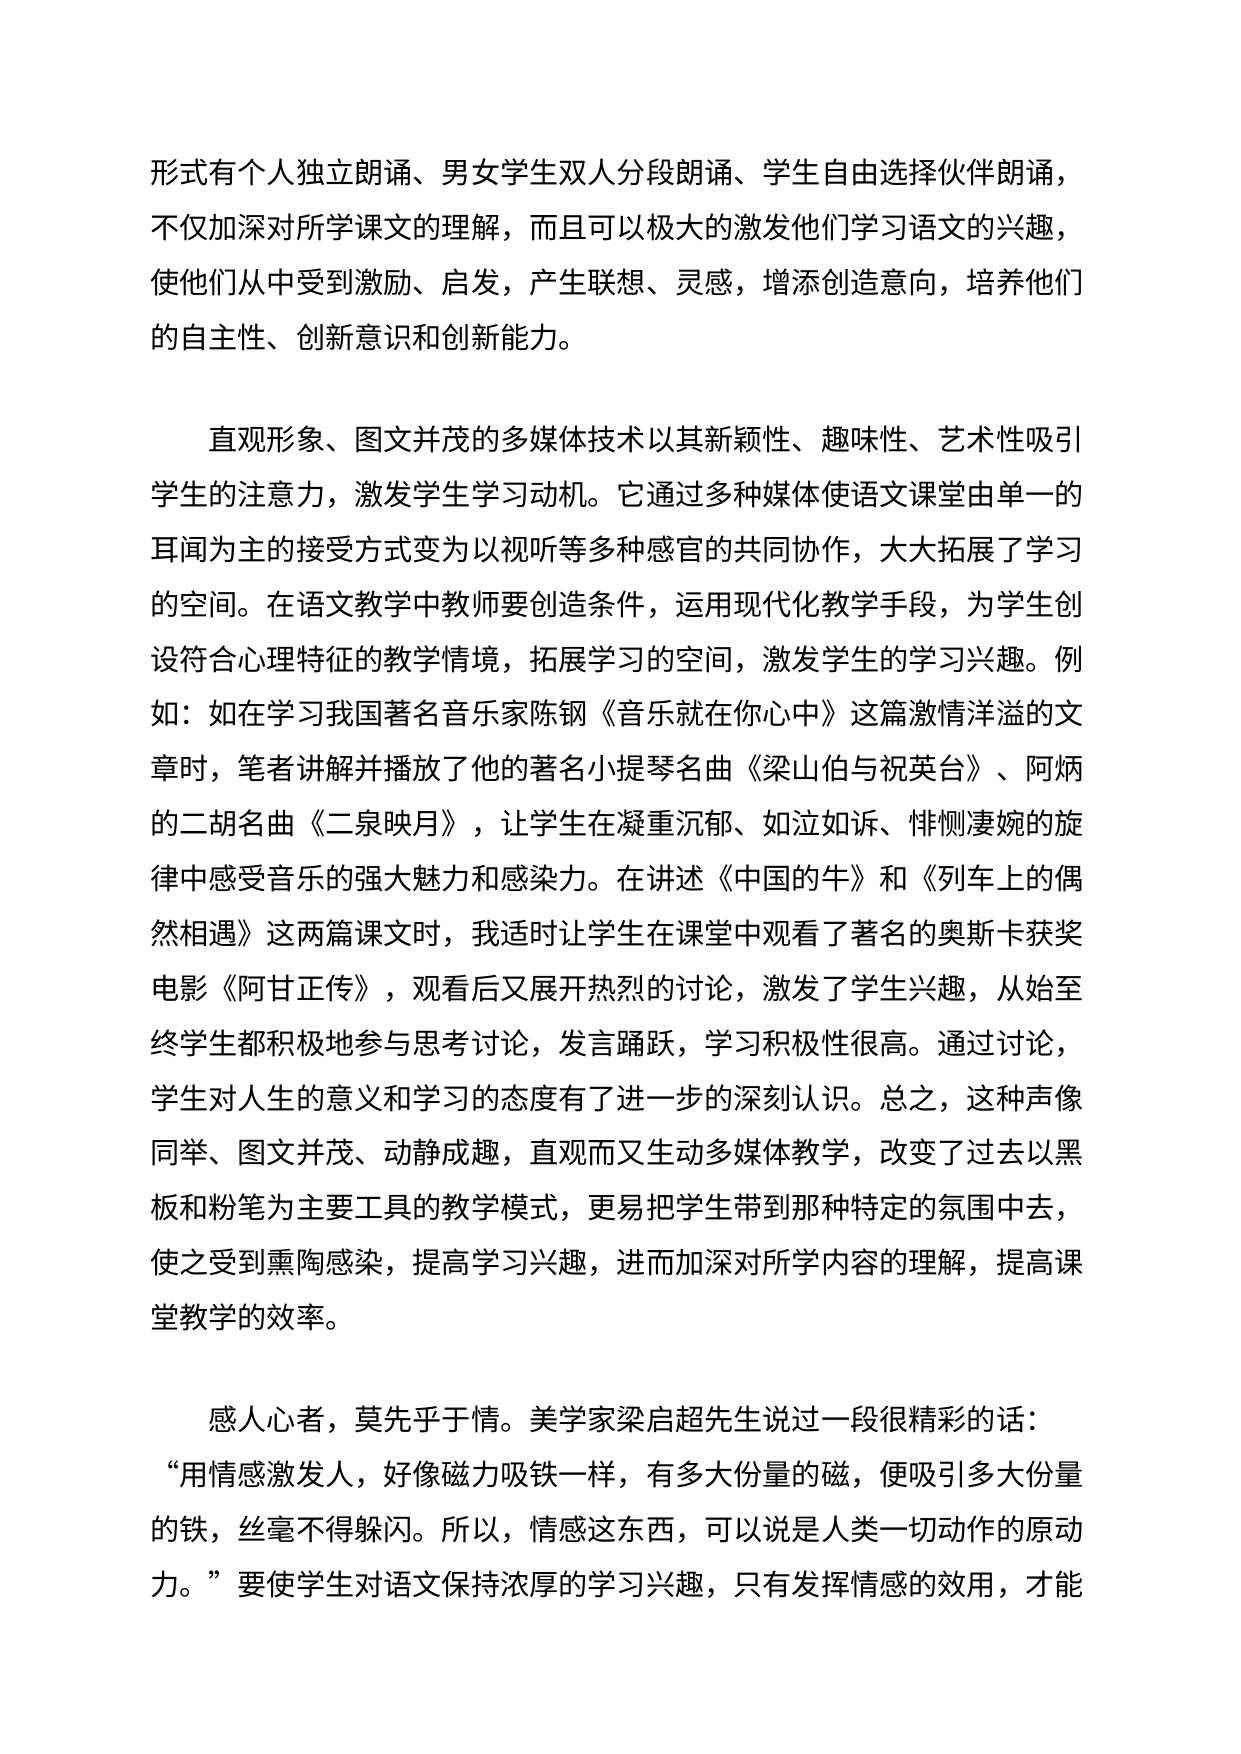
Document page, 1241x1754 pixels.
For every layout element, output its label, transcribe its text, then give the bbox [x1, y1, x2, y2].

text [150, 1397, 1090, 1603]
text 直观形象、图文并茂的多媒体技术以其新颖性、趣味性、艺术性吸引学生的注意力，激发学生学习动机。它通过多种媒体使语文课堂由单一的耳闻为主的接受方式变为以视听等多种感官的共同协作，大大拓展了学习的空间。在语文教学中教师要创造条件，运用现代化教学手段，为学生创设符合心理特征的教学情境，拓展学习的空间，激发学生的学习兴趣。例如：如在学习我国著名音乐家陈钢《音乐就在你心中》这篇激情洋溢的文章时，笔者讲解并播放了他的著名小提琴名曲《梁山伯与祝英台》、阿炳的二胡名曲《二泉映月》，让学生在凝重沉郁、如泣如诉、悱恻凄婉的旋律中感受音乐的强大魅力和感染力。在讲述《中国的牛》和《列车上的偶然相遇》这两篇课文时，我适时让学生在课堂中观看了著名的奥斯卡获奖电影《阿甘正传》，观看后又展开热烈的讨论，激发了学生兴趣，从始至终学生都积极地参与思考讨论，发言踊跃，学习积极性很高。通过讨论，学生对人生的意义和学习的态度有了进一步的深刻认识。总之，这种声像同举、图文并茂、动静成趣，直观而又生动多媒体教学，改变了过去以黑板和粉笔为主要工具的教学模式，更易把学生带到那种特定的氛围中去，使之受到熏陶感染，提高学习兴趣，进而加深对所学内容的理解，提高课堂教学的效率。 [150, 416, 1090, 1337]
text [150, 150, 1090, 357]
